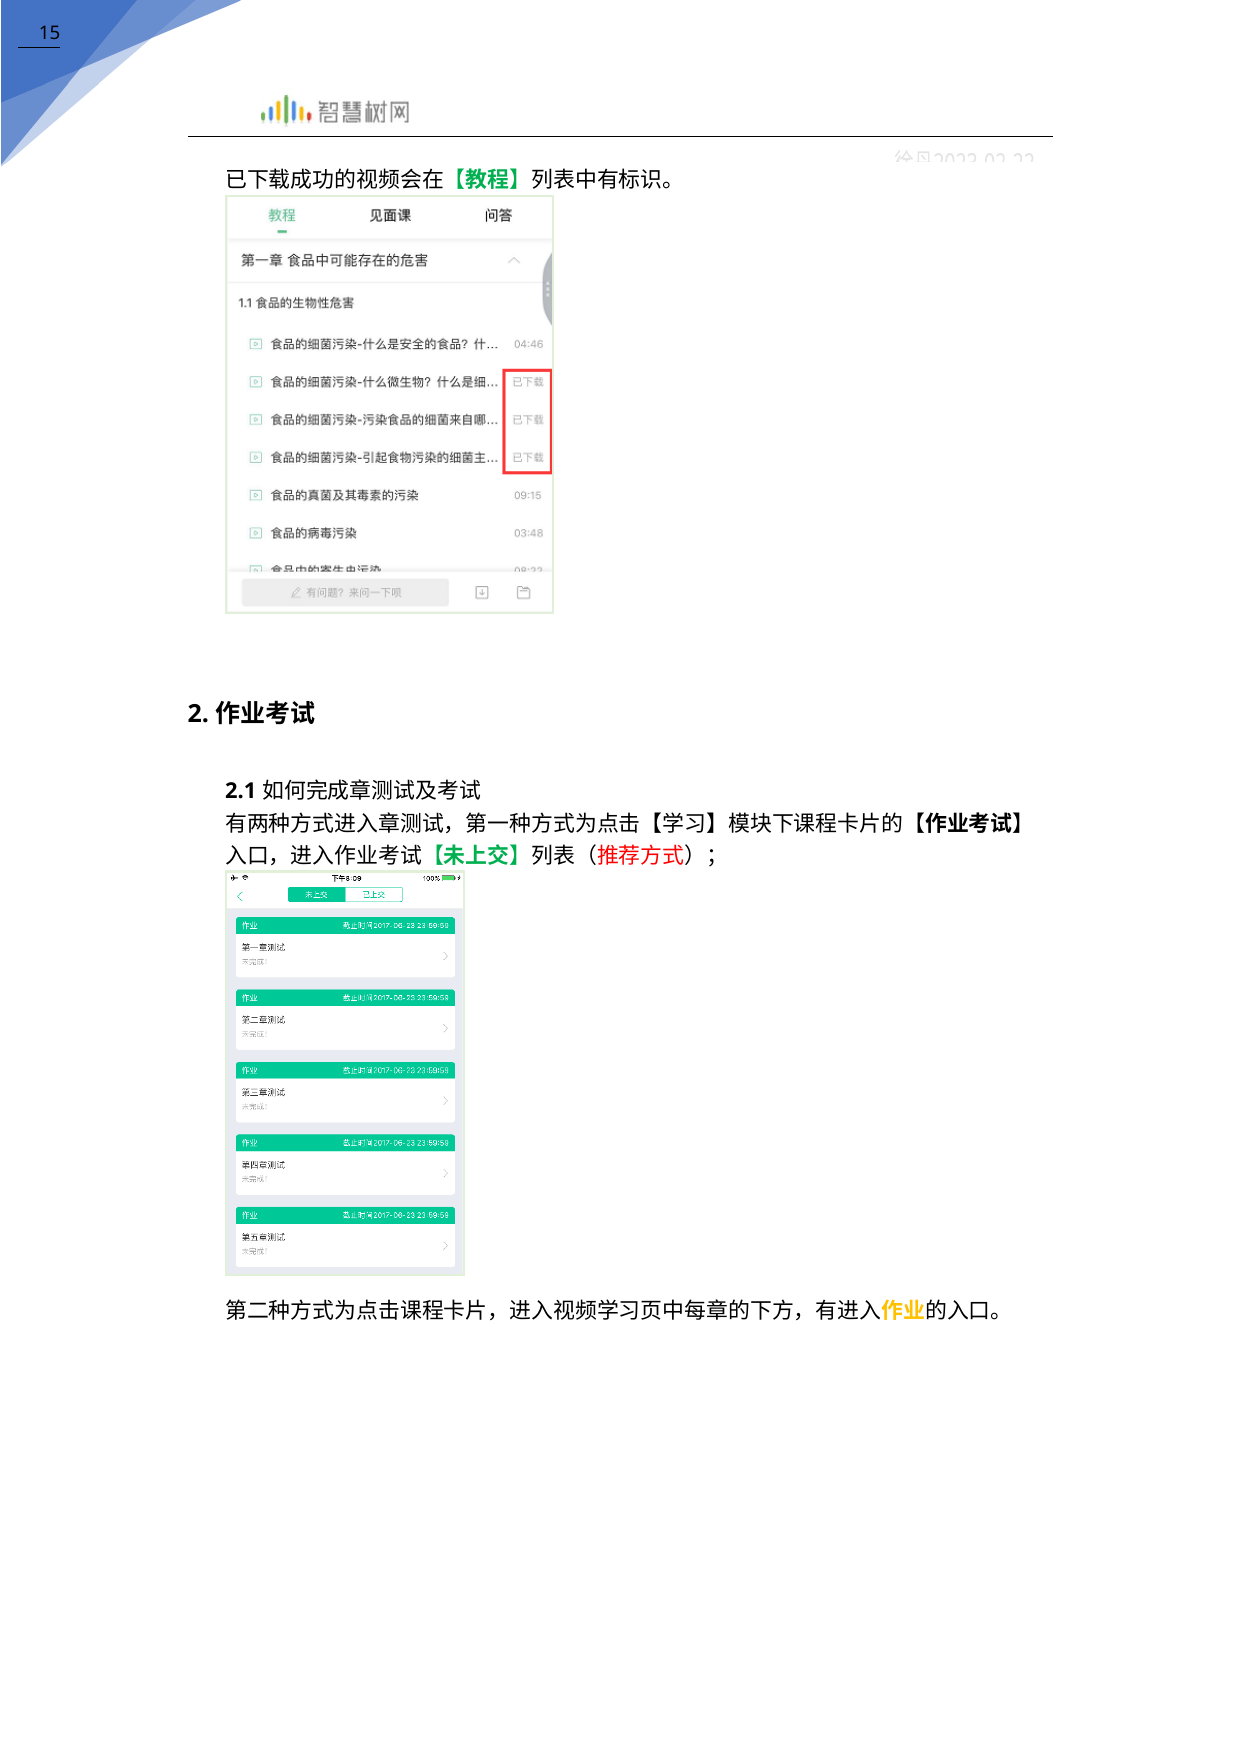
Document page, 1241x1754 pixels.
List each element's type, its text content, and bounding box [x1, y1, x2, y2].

picture [1, 0, 243, 168]
picture [227, 873, 463, 1274]
picture [250, 88, 417, 134]
picture [227, 197, 552, 612]
list 2.1 如何完成章测试及考试 [225, 773, 1053, 805]
subtitle 2. 作业考试 [187, 679, 1053, 744]
list 有两种方式进入章测试，第一种方式为点击【学习】模块下课程卡片的【作业考试】入口，进入作业考试【未上交】列表（推荐方式）； [225, 805, 1053, 870]
text 已下载成功的视频会在【教程】列表中有标识。 [187, 162, 1053, 194]
list 第二种方式为点击课程卡片，进入视频学习页中每章的下方，有进入作业的入口。 [225, 1293, 1053, 1325]
